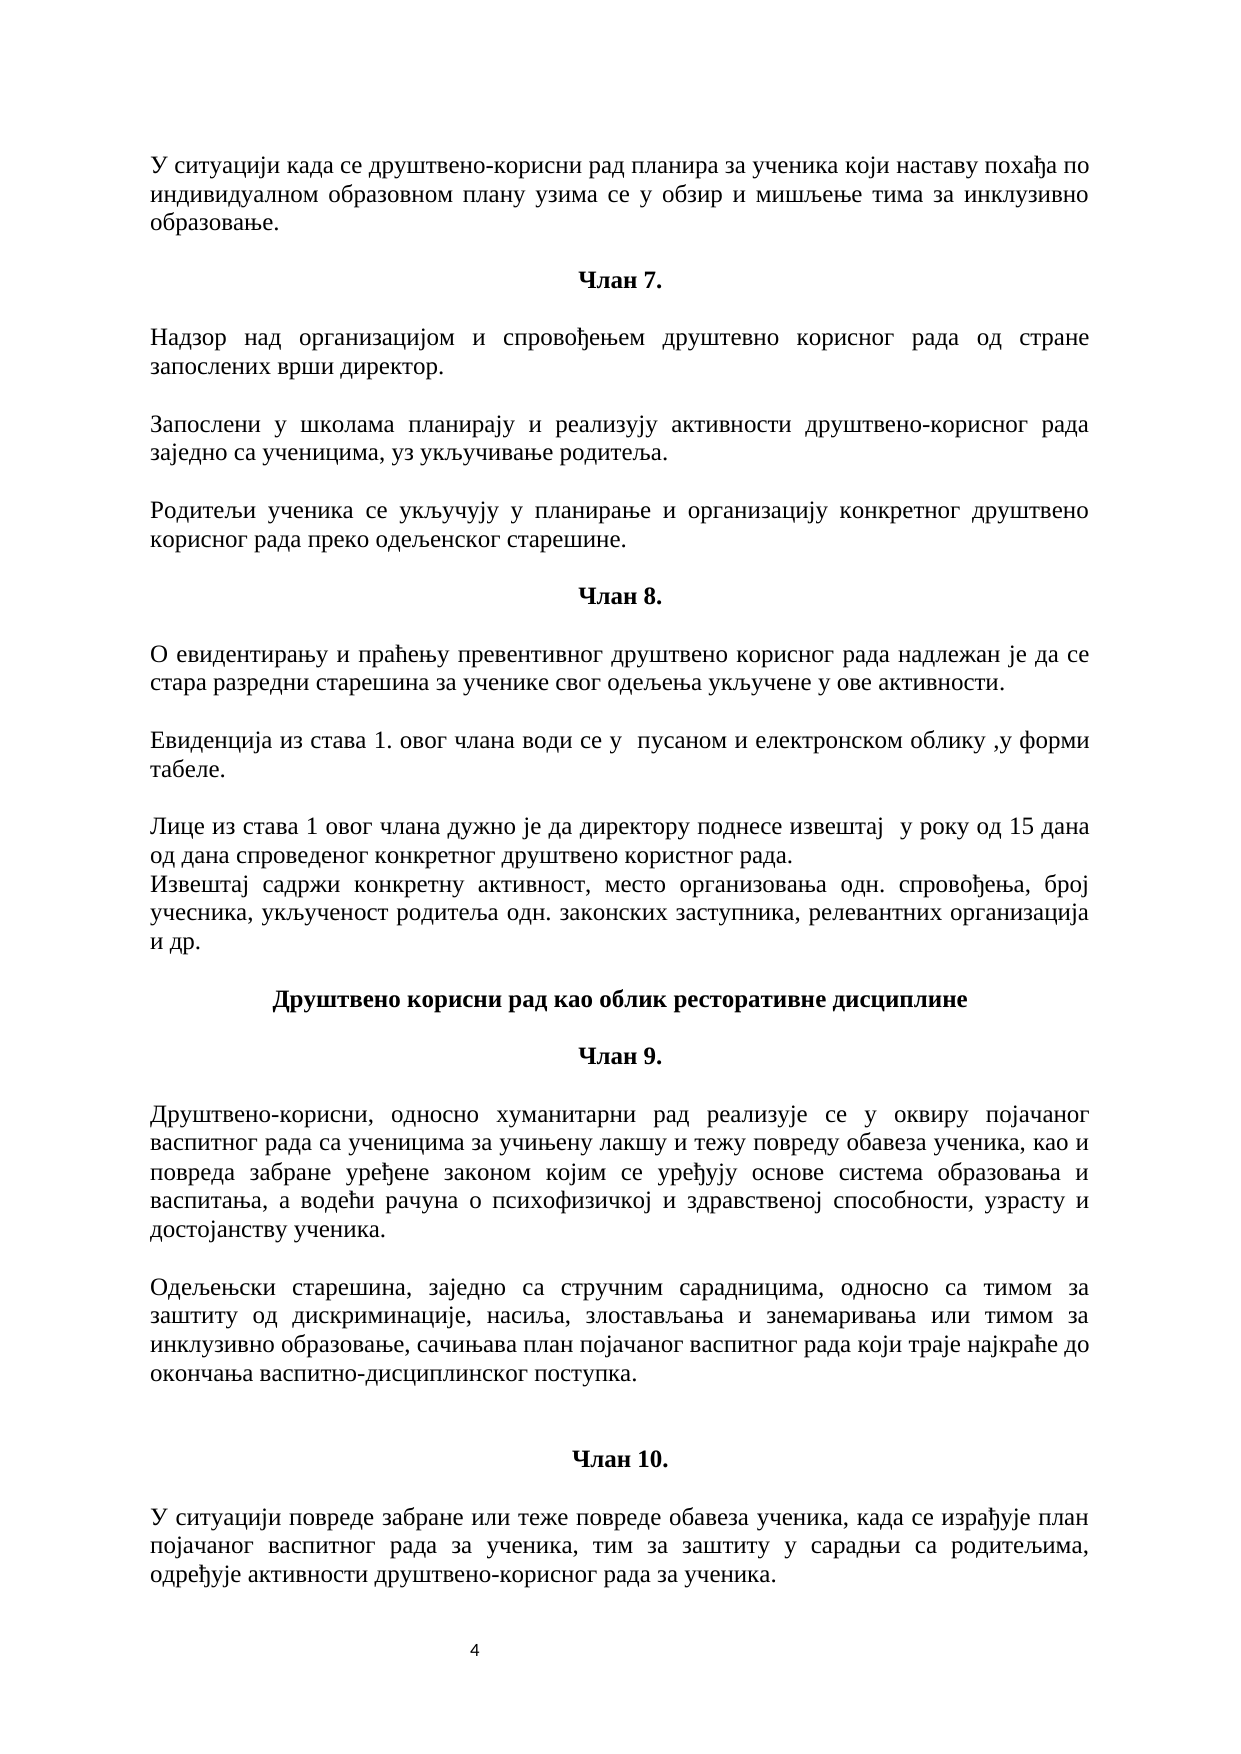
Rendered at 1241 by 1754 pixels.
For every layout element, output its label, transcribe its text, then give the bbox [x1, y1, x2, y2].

text Запослени у школама планирају и реализују активности друштвено-корисног рада заједно са ученицима, уз укључивање родитеља. [150, 409, 1090, 466]
text О евидентирању и праћењу превентивног друштвено корисног рада надлежан је да се стара разредни старешина за ученике свог одељења укључене у ове активности. [150, 639, 1090, 696]
text У ситуацији када се друштвено-корисни рад планира за ученика који наставу похађа по индивидуалном образовном плану узима се у обзир и мишљење тима за инклузивно образовање. [150, 150, 1090, 236]
text Лице из става 1 овог члана дужно је да директору поднесе извештај у року од 15 дана од дана спроведеног конкретног друштвено користног рада. [150, 811, 1090, 869]
text Члан 7. [150, 265, 1090, 294]
text У ситуацији повреде забране или теже повреде обавеза ученика, када се израђује план појачаног васпитног рада за ученика, тим за заштиту у сарадњи са родитељима, одређује активности друштвено-корисног рада за ученика. [150, 1502, 1090, 1588]
text Евиденција из става 1. овог члана води се у пусаном и електронском облику ,у форми табеле. [150, 725, 1090, 782]
text Друштвено корисни рад као облик ресторативне дисциплине [150, 984, 1090, 1012]
text Надзор над организацијом и спровођењем друштевно корисног рада од стране запослених врши директор. [150, 322, 1090, 380]
text Друштвено-корисни, односно хуманитарни рад реализује се у оквиру појачаног васпитног рада са ученицима за учињену лакшу и тежу повреду обавеза ученика, као и повреда забране уређене законом којим се уређују основе система образовања и васпитања, а водећи рачуна о психофизичкој и здравственој способности, узрасту и достојанству ученика. [150, 1099, 1090, 1243]
text Родитељи ученика се укључују у планирање и организацију конкретног друштвено корисног рада преко одељенског старешине. [150, 495, 1090, 552]
text Одељењски старешина, заједно са стручним сарадницима, односно са тимом за заштиту од дискриминације, насиља, злостављања и занемаривања или тимом за инклузивно образовање, сачињава план појачаног васпитног рада који траје најкраће до окончања васпитно-дисциплинског поступка. [150, 1272, 1090, 1387]
text Члан 8. [150, 581, 1090, 610]
text Члан 9. [150, 1041, 1090, 1070]
text Извештај садржи конкретну активност, место организовања одн. спровођења, број учесника, укљученост родитеља одн. законских заступника, релевантних организација и др. [150, 869, 1090, 955]
text Члан 10. [150, 1444, 1090, 1473]
